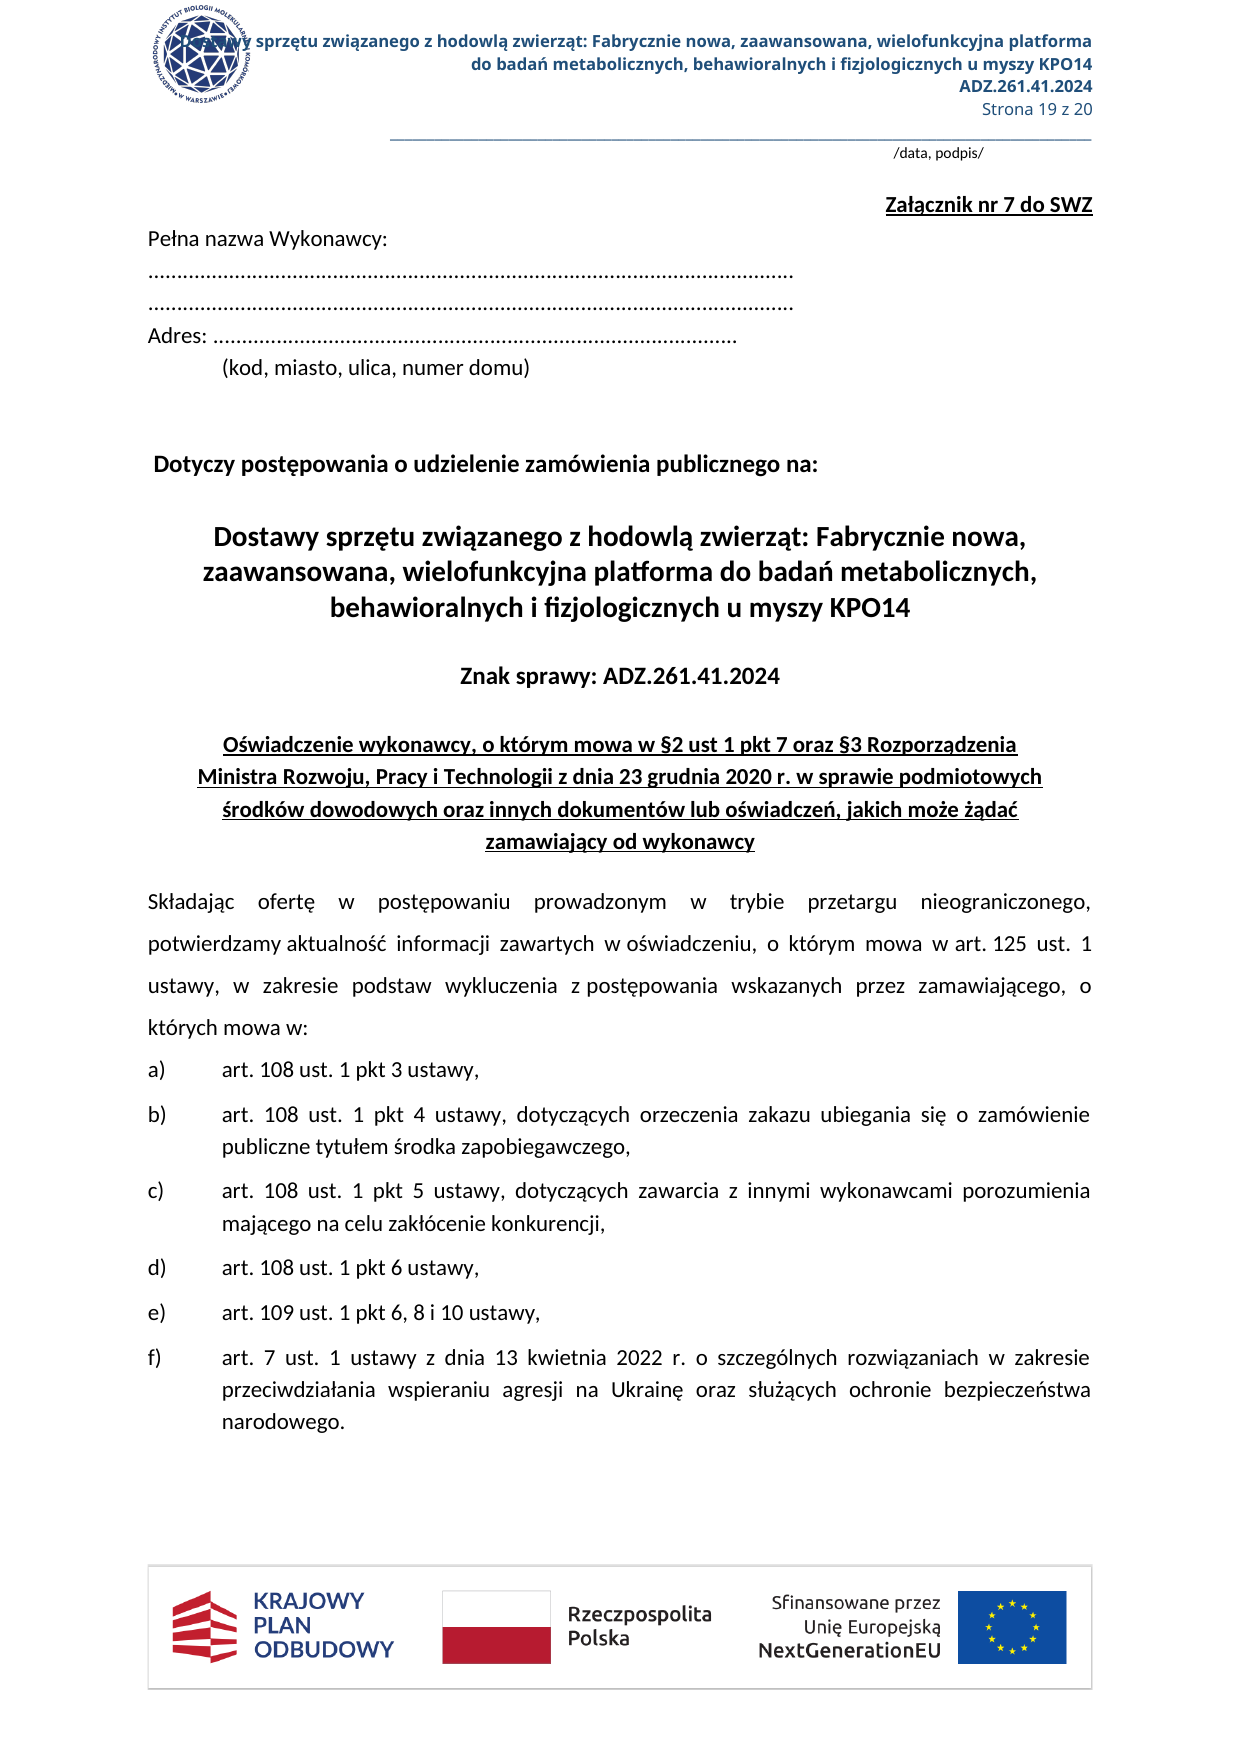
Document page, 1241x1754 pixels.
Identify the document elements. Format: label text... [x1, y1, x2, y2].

text Składając ofertę w postępowaniu prowadzonym w trybie przetargu nieograniczonego, potwierdzamy aktualność informacji zawartych w oświadczeniu, o którym mowa w art. 125 ust. 1 ustawy, w zakresie podstaw wykluczenia z postępowania wskazanych przez zamawiającego, o których mowa w: [148, 887, 1092, 1041]
text Dostawy sprzętu związanego z hodowlą zwierząt: Fabrycznie nowa, zaawansowana, wielofunkcyjna platforma do badań metabolicznych, behawioralnych i fizjologicznych u myszy KPO14 [148, 518, 1092, 625]
text /data, podpis/ [148, 143, 1092, 162]
text Pełna nazwa Wykonawcy: [148, 224, 1092, 252]
list art. 108 ust. 1 pkt 6 ustawy, [148, 1253, 1092, 1281]
text Oświadczenie wykonawcy, o którym mowa w §2 ust 1 pkt 7 oraz §3 Rozporządzenia Ministra Rozwoju, Pracy i Technologii z dnia 23 grudnia 2020 r. w sprawie podmiotowych środków dowodowych oraz innych dokumentów lub oświadczeń, jakich może żądać zamawiający od wykonawcy [148, 730, 1092, 855]
picture [147, 1564, 1093, 1690]
text Adres: ........................................................................................... [148, 321, 1092, 349]
list art. 108 ust. 1 pkt 4 ustawy, dotyczących orzeczenia zakazu ubiegania się o zamówienie publiczne tytułem środka zapobiegawczego, [148, 1100, 1092, 1160]
list art. 108 ust. 1 pkt 3 ustawy, [148, 1055, 1092, 1083]
list art. 108 ust. 1 pkt 5 ustawy, dotyczących zawarcia z innymi wykonawcami porozumienia mającego na celu zakłócenie konkurencji, [148, 1177, 1092, 1237]
subtitle Załącznik nr 7 do SWZ [369, 190, 1092, 218]
text (kod, miasto, ulica, numer domu) [148, 353, 1092, 381]
text ................................................................................................................ [148, 288, 1092, 317]
text ................................................................................................................ [148, 256, 1092, 284]
text Dotyczy postępowania o udzielenie zamówienia publicznego na: [148, 448, 1092, 478]
list art. 109 ust. 1 pkt 6, 8 i 10 ustawy, [148, 1298, 1092, 1326]
text Znak sprawy: ADZ.261.41.2024 [148, 660, 1092, 691]
list art. 7 ust. 1 ustawy z dnia 13 kwietnia 2022 r. o szczególnych rozwiązaniach w zakresie przeciwdziałania wspieraniu agresji na Ukrainę oraz służących ochronie bezpieczeństwa narodowego. [148, 1343, 1092, 1435]
picture [151, 2, 254, 106]
